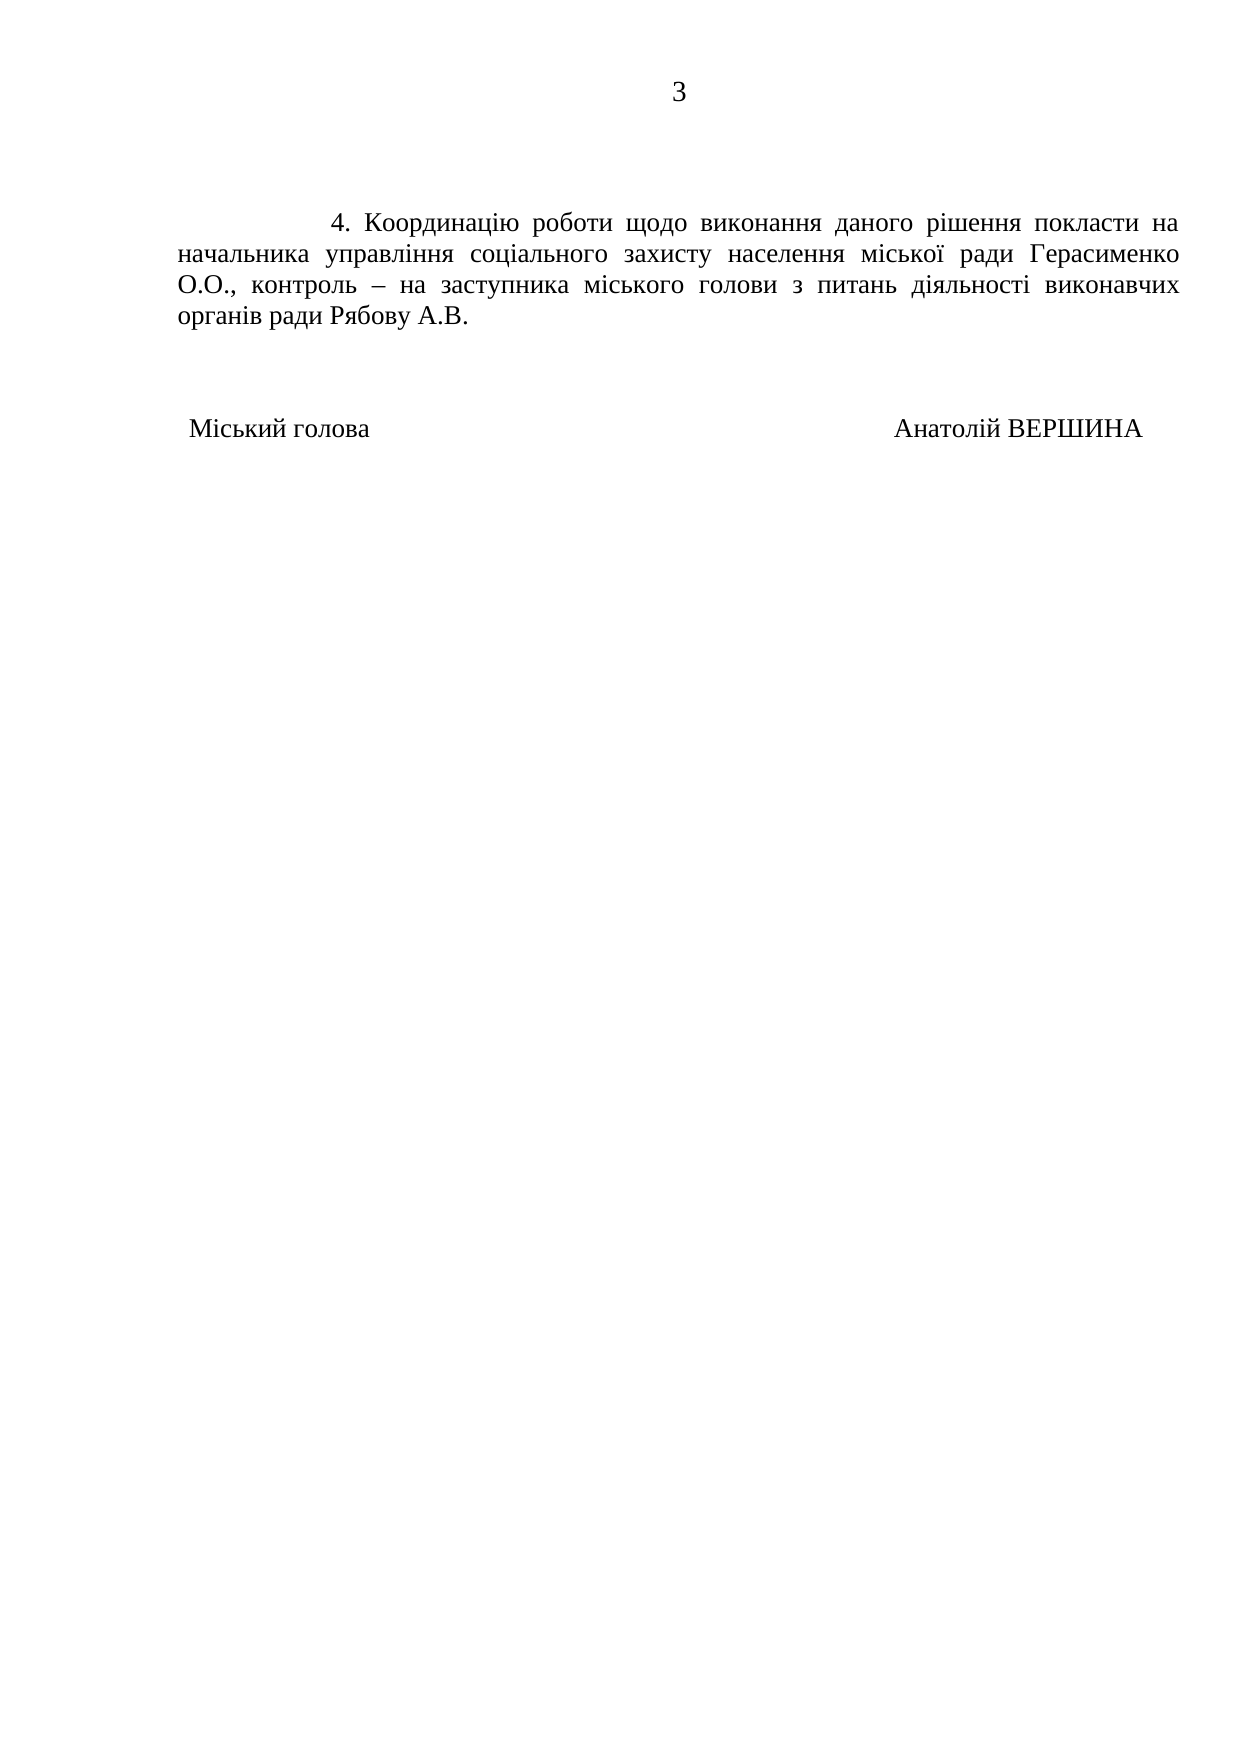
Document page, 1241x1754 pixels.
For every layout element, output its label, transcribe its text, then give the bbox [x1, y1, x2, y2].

table_header Анатолій ВЕРШИНА [883, 393, 1181, 468]
text 4. Координацію роботи щодо виконання даного рішення покласти на начальника управління соціального захисту населення міської ради Герасименко О.О., контроль – на заступника міського голови з питань діяльності виконавчих органів ради Рябову А.В. [177, 206, 1181, 330]
table_header Міський голова [177, 393, 882, 468]
